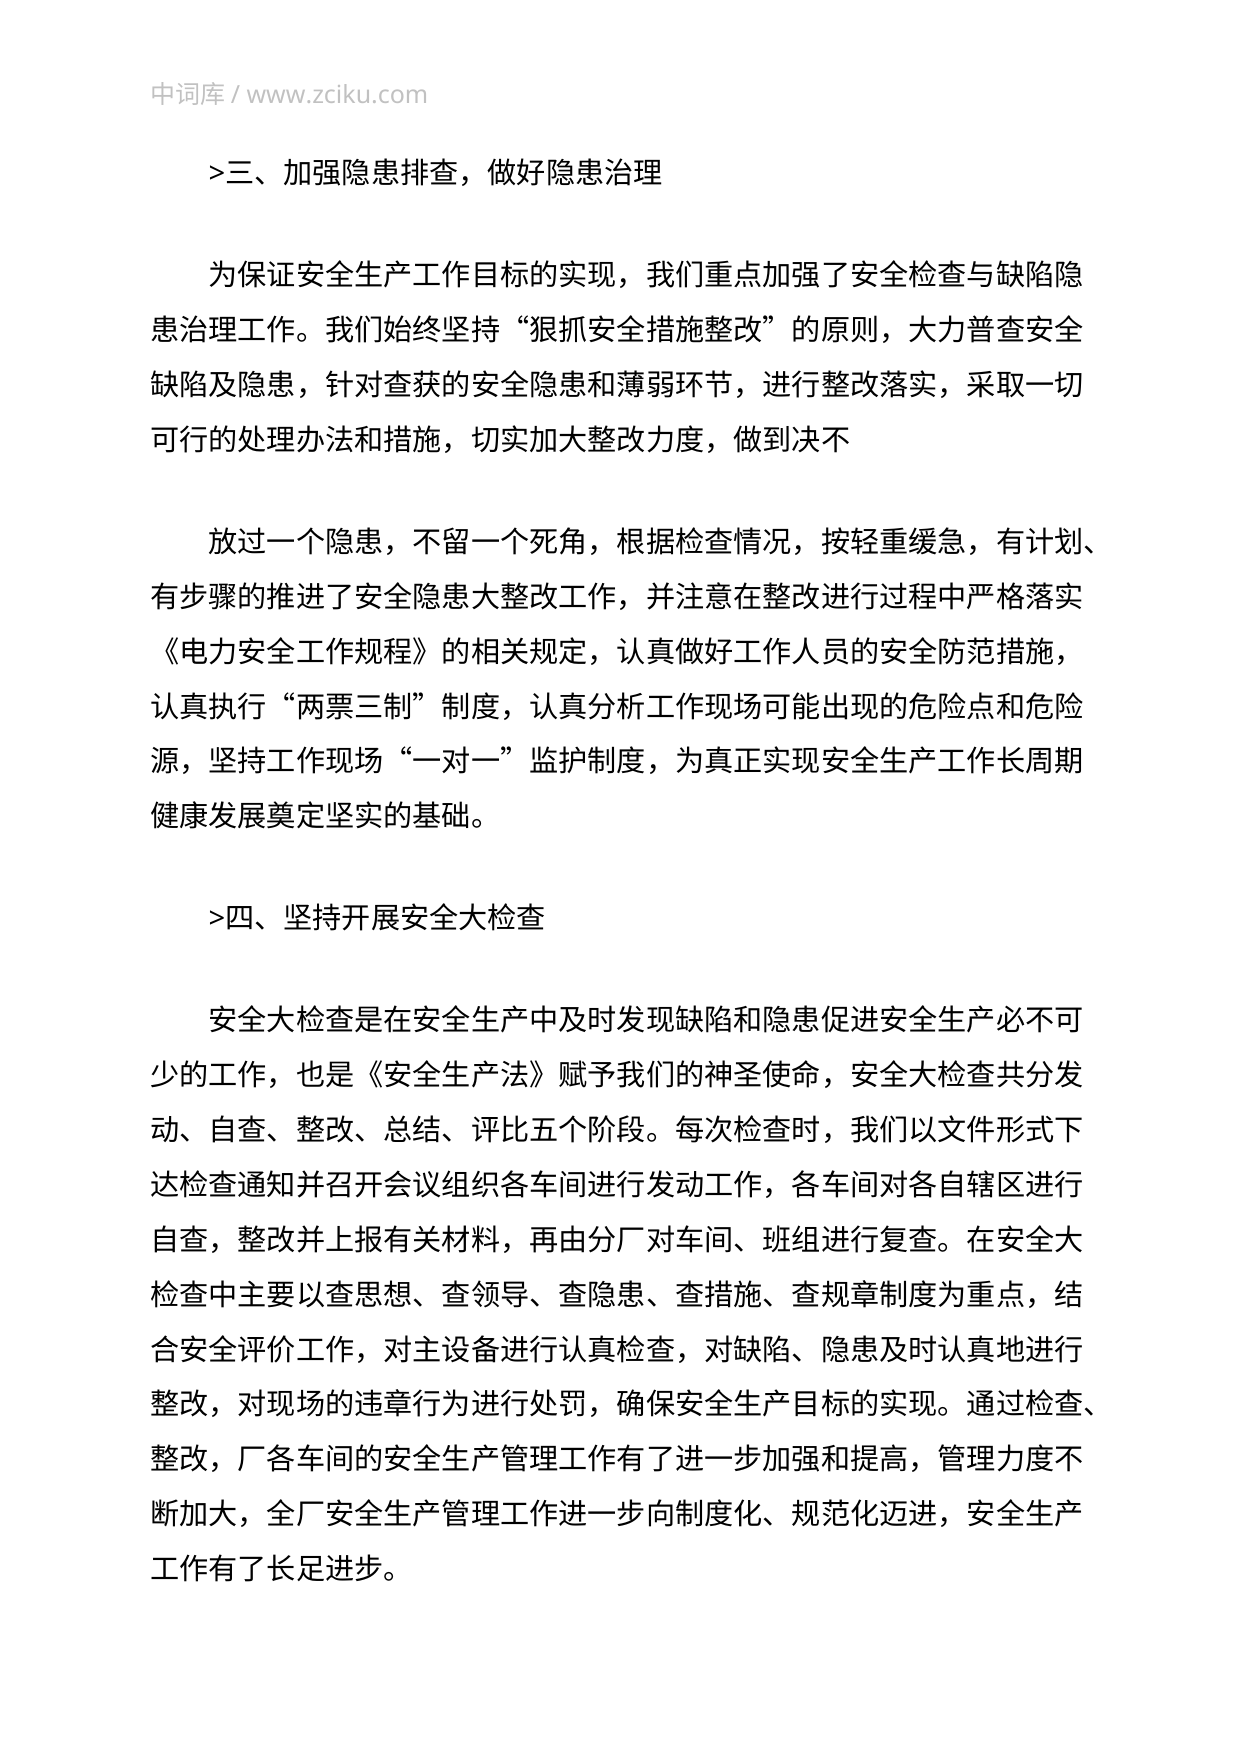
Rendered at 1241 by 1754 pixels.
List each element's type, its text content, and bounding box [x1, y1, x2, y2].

text >四、坚持开展安全大检查 [150, 895, 1090, 937]
text 放过一个隐患，不留一个死角，根据检查情况，按轻重缓急，有计划、有步骤的推进了安全隐患大整改工作，并注意在整改进行过程中严格落实《电力安全工作规程》的相关规定，认真做好工作人员的安全防范措施，认真执行“两票三制”制度，认真分析工作现场可能出现的危险点和危险源，坚持工作现场“一对一”监护制度，为真正实现安全生产工作长周期健康发展奠定坚实的基础。 [150, 518, 1090, 835]
text 为保证安全生产工作目标的实现，我们重点加强了安全检查与缺陷隐患治理工作。我们始终坚持“狠抓安全措施整改”的原则，大力普查安全缺陷及隐患，针对查获的安全隐患和薄弱环节，进行整改落实，采取一切可行的处理办法和措施，切实加大整改力度，做到决不 [150, 252, 1090, 459]
text >三、加强隐患排查，做好隐患治理 [150, 150, 1090, 192]
text 安全大检查是在安全生产中及时发现缺陷和隐患促进安全生产必不可少的工作，也是《安全生产法》赋予我们的神圣使命，安全大检查共分发动、自查、整改、总结、评比五个阶段。每次检查时，我们以文件形式下达检查通知并召开会议组织各车间进行发动工作，各车间对各自辖区进行自查，整改并上报有关材料，再由分厂对车间、班组进行复查。在安全大检查中主要以查思想、查领导、查隐患、查措施、查规章制度为重点，结合安全评价工作，对主设备进行认真检查，对缺陷、隐患及时认真地进行整改，对现场的违章行为进行处罚，确保安全生产目标的实现。通过检查、整改，厂各车间的安全生产管理工作有了进一步加强和提高，管理力度不断加大，全厂安全生产管理工作进一步向制度化、规范化迈进，安全生产工作有了长足进步。 [150, 997, 1090, 1588]
